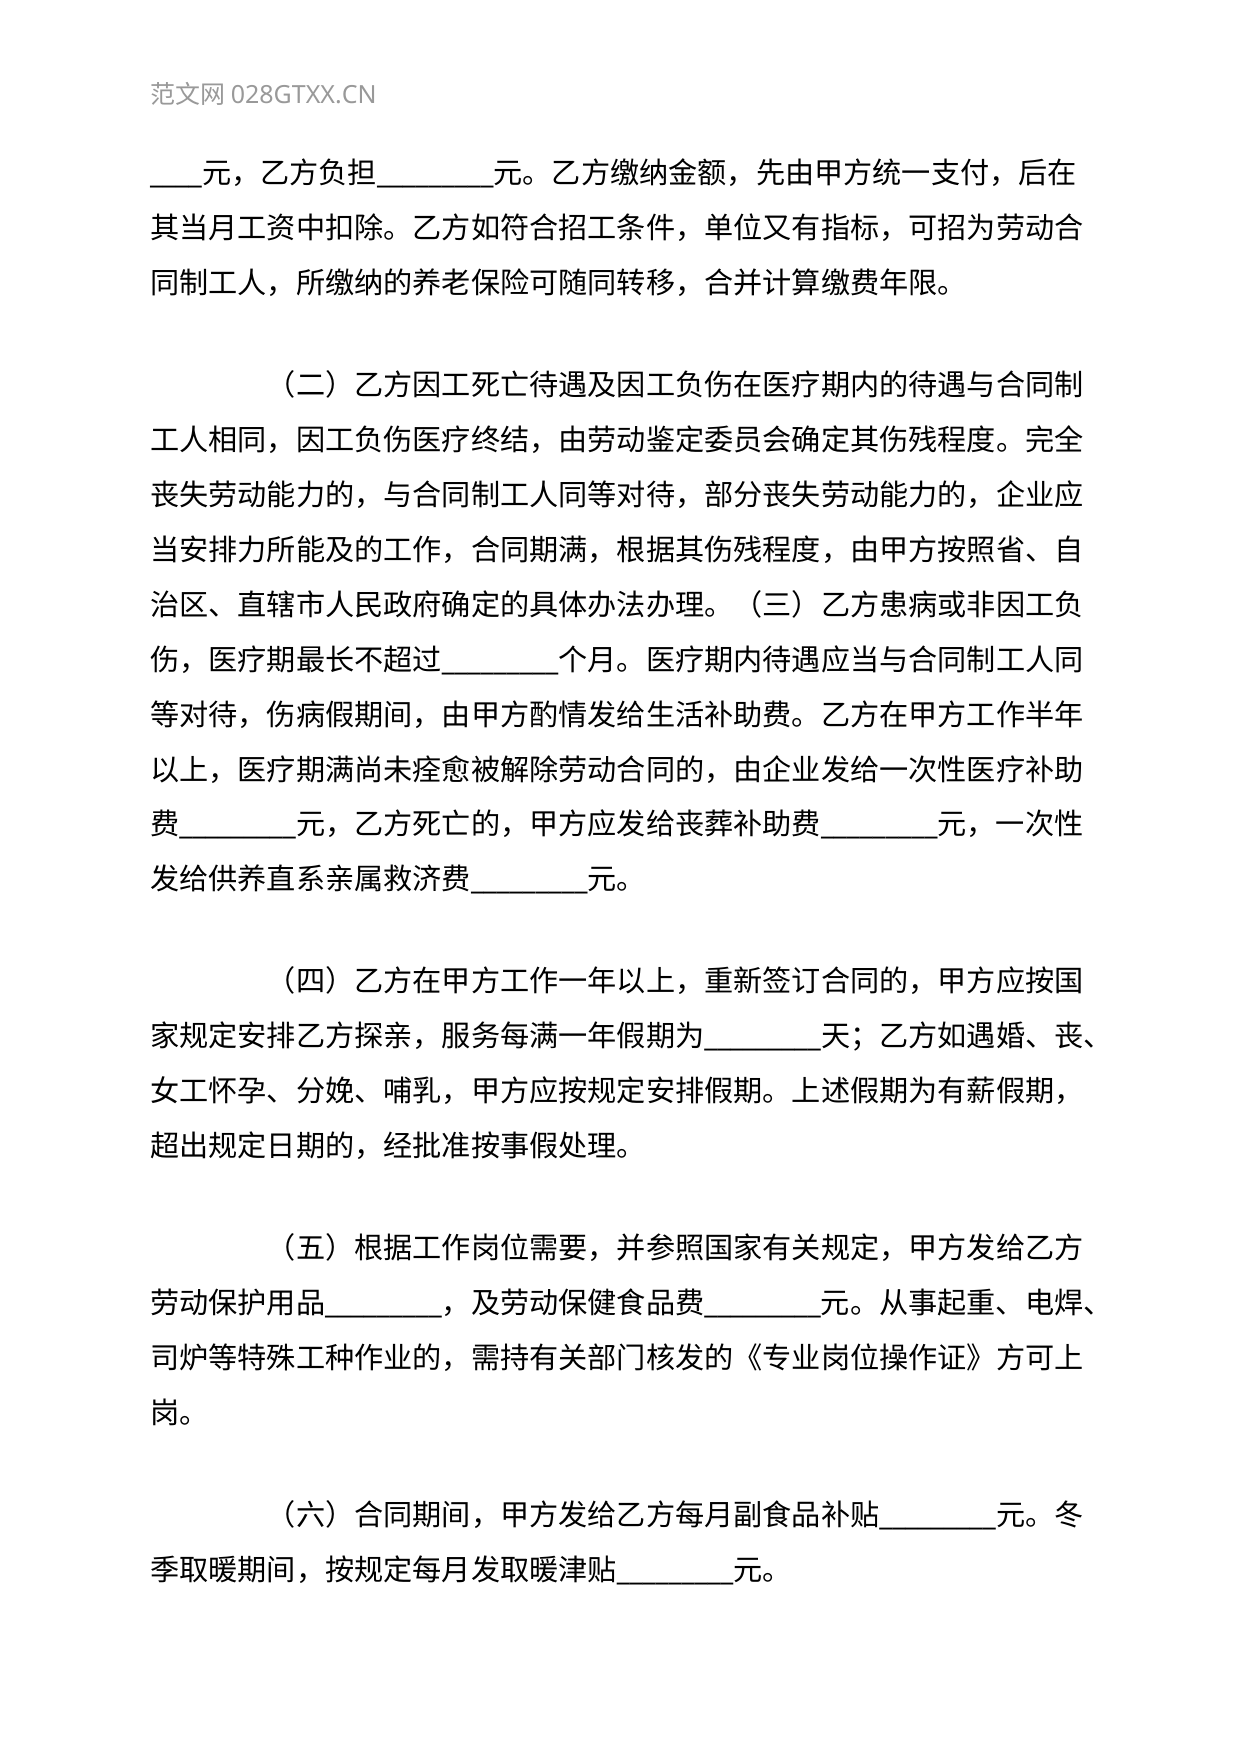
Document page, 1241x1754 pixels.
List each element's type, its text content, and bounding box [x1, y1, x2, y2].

text （六）合同期间，甲方发给乙方每月副食品补贴_________元。冬季取暖期间，按规定每月发取暖津贴_________元。 [150, 1491, 1090, 1588]
text （二）乙方因工死亡待遇及因工负伤在医疗期内的待遇与合同制工人相同，因工负伤医疗终结，由劳动鉴定委员会确定其伤残程度。完全丧失劳动能力的，与合同制工人同等对待，部分丧失劳动能力的，企业应当安排力所能及的工作，合同期满，根据其伤残程度，由甲方按照省、自治区、直辖市人民政府确定的具体办法办理。（三）乙方患病或非因工负伤，医疗期最长不超过_________个月。医疗期内待遇应当与合同制工人同等对待，伤病假期间，由甲方酌情发给生活补助费。乙方在甲方工作半年以上，医疗期满尚未痊愈被解除劳动合同的，由企业发给一次性医疗补助费_________元，乙方死亡的，甲方应发给丧葬补助费_________元，一次性发给供养直系亲属救济费_________元。 [150, 362, 1090, 898]
text （五）根据工作岗位需要，并参照国家有关规定，甲方发给乙方劳动保护用品_________，及劳动保健食品费_________元。从事起重、电焊、司炉等特殊工种作业的，需持有关部门核发的《专业岗位操作证》方可上岗。 [150, 1224, 1090, 1432]
text （四）乙方在甲方工作一年以上，重新签订合同的，甲方应按国家规定安排乙方探亲，服务每满一年假期为_________天；乙方如遇婚、丧、女工怀孕、分娩、哺乳，甲方应按规定安排假期。上述假期为有薪假期，超出规定日期的，经批准按事假处理。 [150, 958, 1090, 1165]
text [150, 150, 1090, 302]
